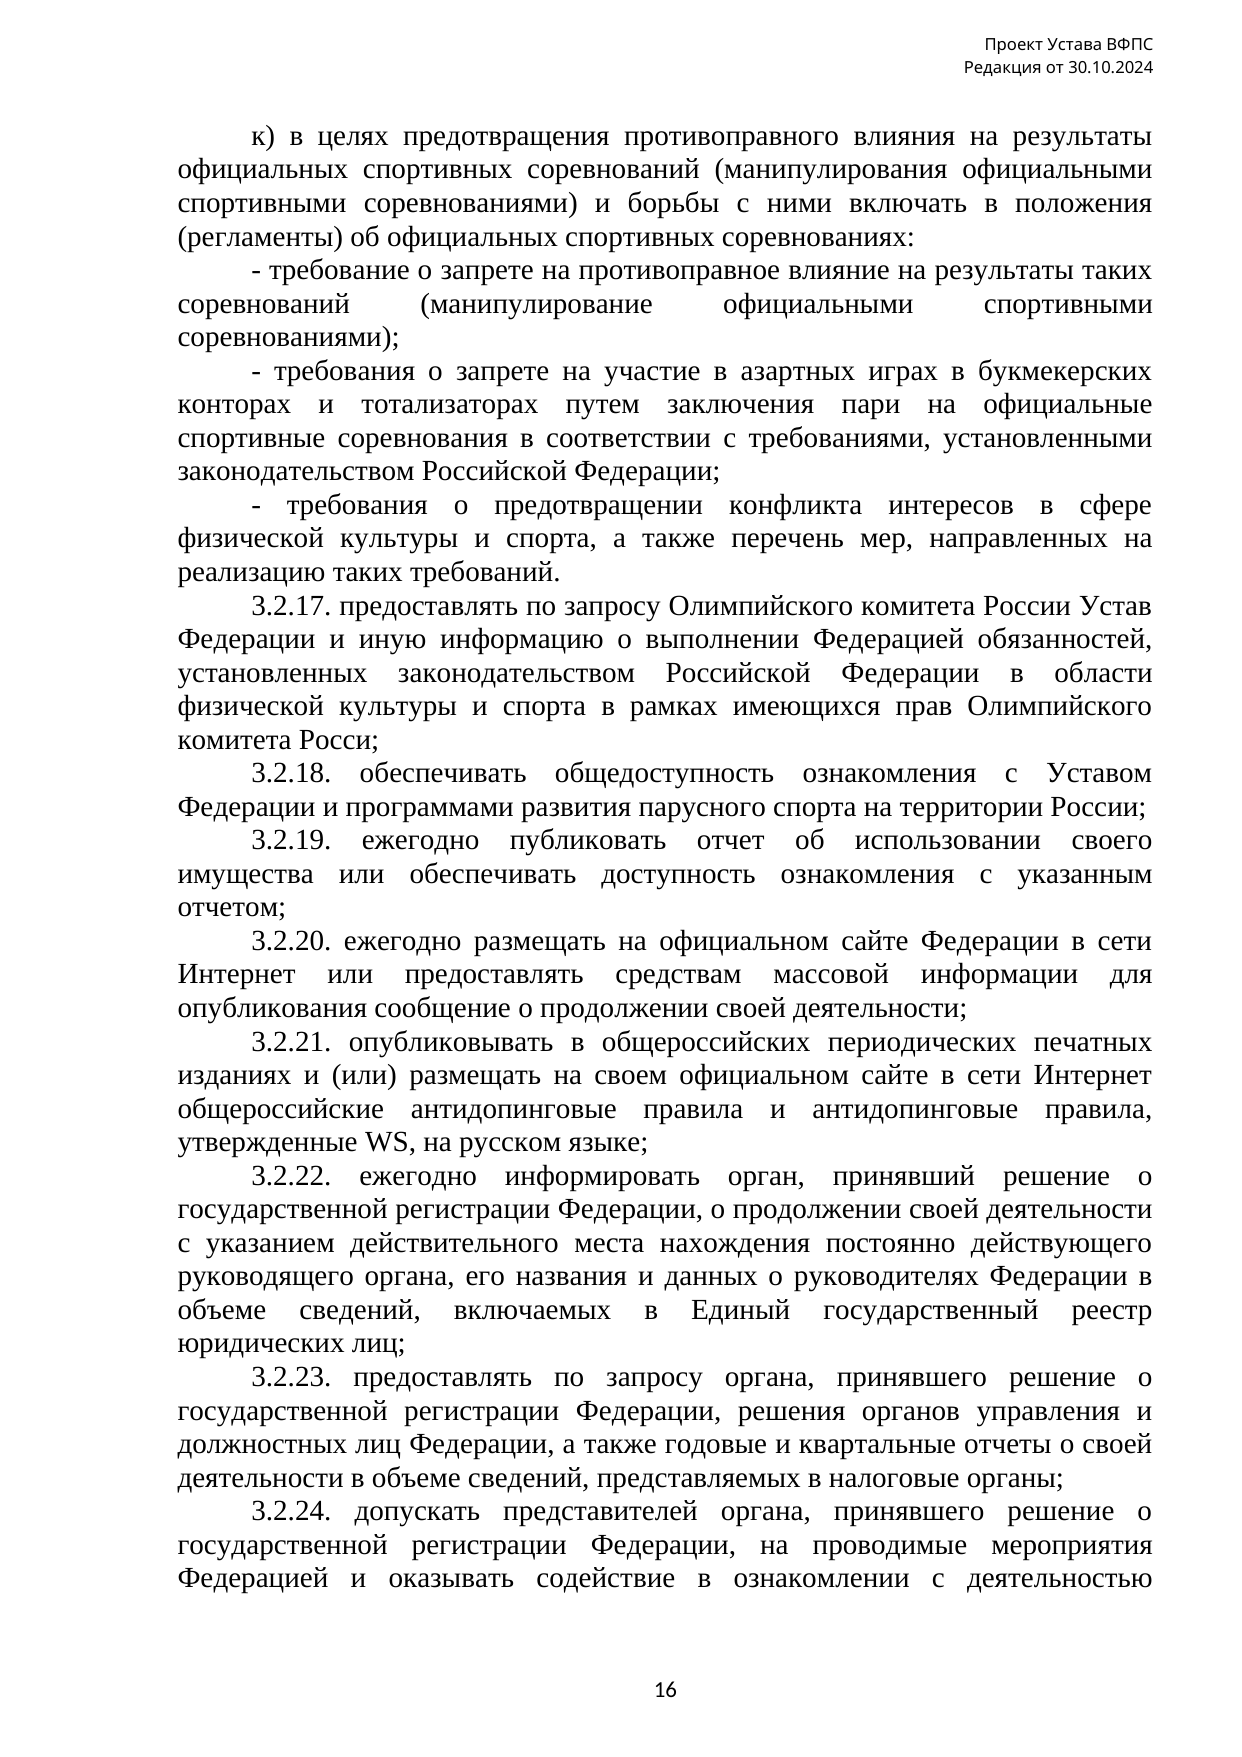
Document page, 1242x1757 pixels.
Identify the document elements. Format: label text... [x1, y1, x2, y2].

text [177, 1493, 1153, 1594]
text 3.2.18. обеспечивать общедоступность ознакомления с Уставом Федерации и программами развития парусного спорта на территории России; [177, 755, 1153, 822]
text 3.2.21. опубликовывать в общероссийских периодических печатных изданиях и (или) размещать на своем официальном сайте в сети Интернет общероссийские антидопинговые правила и антидопинговые правила, утвержденные WS, на русском языке; [177, 1024, 1153, 1158]
text 3.2.23. предоставлять по запросу органа, принявшего решение о государственной регистрации Федерации, решения органов управления и должностных лиц Федерации, а также годовые и квартальные отчеты о своей деятельности в объеме сведений, представляемых в налоговые органы; [177, 1359, 1153, 1493]
text 3.2.17. предоставлять по запросу Олимпийского комитета России Устав Федерации и иную информацию о выполнении Федерацией обязанностей, установленных законодательством Российской Федерации в области физической культуры и спорта в рамках имеющихся прав Олимпийского комитета Росси; [177, 588, 1153, 755]
text - требования о предотвращении конфликта интересов в сфере физической культуры и спорта, а также перечень мер, направленных на реализацию таких требований. [177, 487, 1153, 588]
text 3.2.22. ежегодно информировать орган, принявший решение о государственной регистрации Федерации, о продолжении своей деятельности с указанием действительного места нахождения постоянно действующего руководящего органа, его названия и данных о руководителях Федерации в объеме сведений, включаемых в Единый государственный реестр юридических лиц; [177, 1158, 1153, 1359]
text - требования о запрете на участие в азартных играх в букмекерских конторах и тотализаторах путем заключения пари на официальные спортивные соревнования в соответствии с требованиями, установленными законодательством Российской Федерации; [177, 353, 1153, 487]
text к) в целях предотвращения противоправного влияния на результаты официальных спортивных соревнований (манипулирования официальными спортивными соревнованиями) и борьбы с ними включать в положения (регламенты) об официальных спортивных соревнованиях: [177, 118, 1153, 252]
text 3.2.19. ежегодно публиковать отчет об использовании своего имущества или обеспечивать доступность ознакомления с указанным отчетом; [177, 822, 1153, 923]
text 3.2.20. ежегодно размещать на официальном сайте Федерации в сети Интернет или предоставлять средствам массовой информации для опубликования сообщение о продолжении своей деятельности; [177, 923, 1153, 1024]
text - требование о запрете на противоправное влияние на результаты таких соревнований (манипулирование официальными спортивными соревнованиями); [177, 252, 1153, 353]
